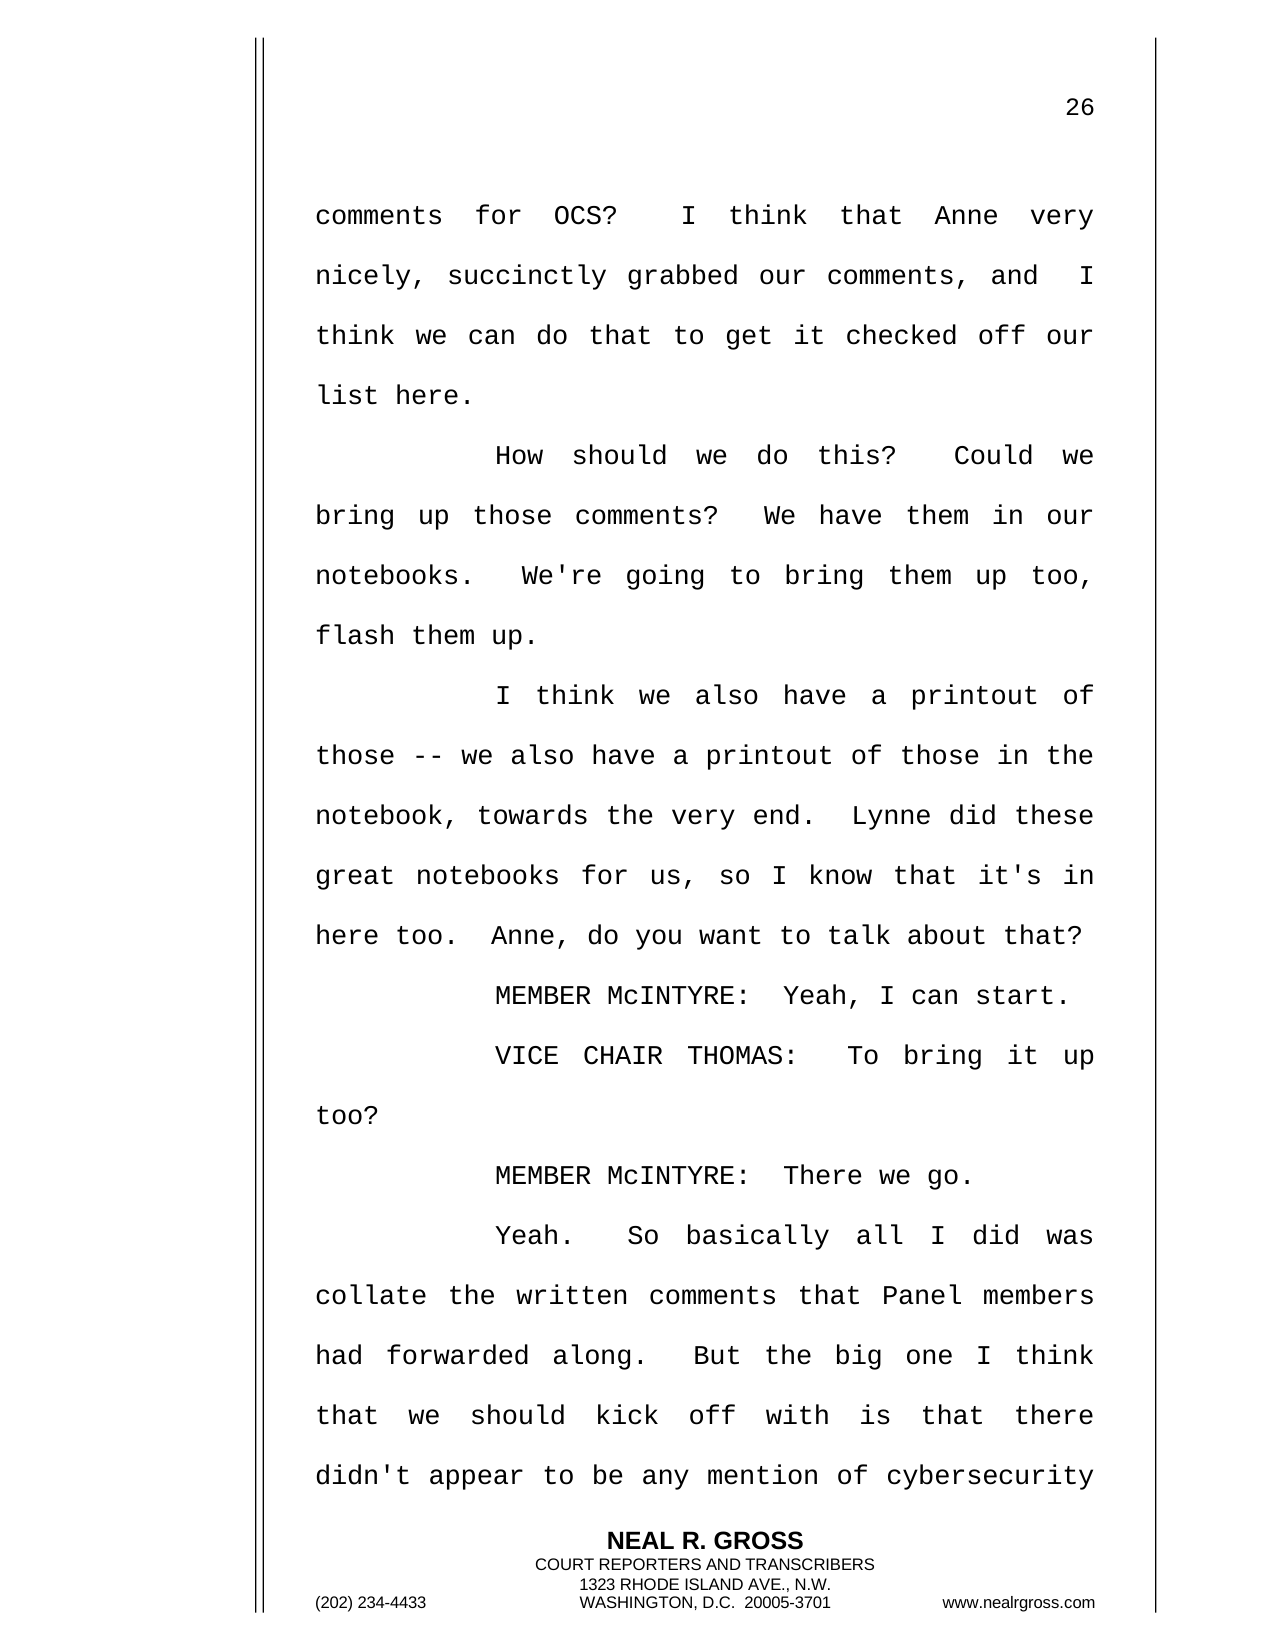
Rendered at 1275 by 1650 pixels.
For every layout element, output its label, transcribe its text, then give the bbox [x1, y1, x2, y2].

text VICE CHAIR THOMAS: To bring it up too? [315, 1017, 1095, 1137]
text I think we also have a printout of those -- we also have a printout of those in the notebook, towards the very end. Lynne did these great notebooks for us, so I know that it's in here too. Anne, do you want to talk about that? [315, 657, 1095, 957]
text MEMBER McINTYRE: Yeah, I can start. [315, 957, 1095, 1017]
text MEMBER McINTYRE: There we go. [315, 1137, 1095, 1197]
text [315, 177, 1095, 417]
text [315, 1197, 1095, 1497]
text How should we do this? Could we bring up those comments? We have them in our notebooks. We're going to bring them up too, flash them up. [315, 417, 1095, 657]
